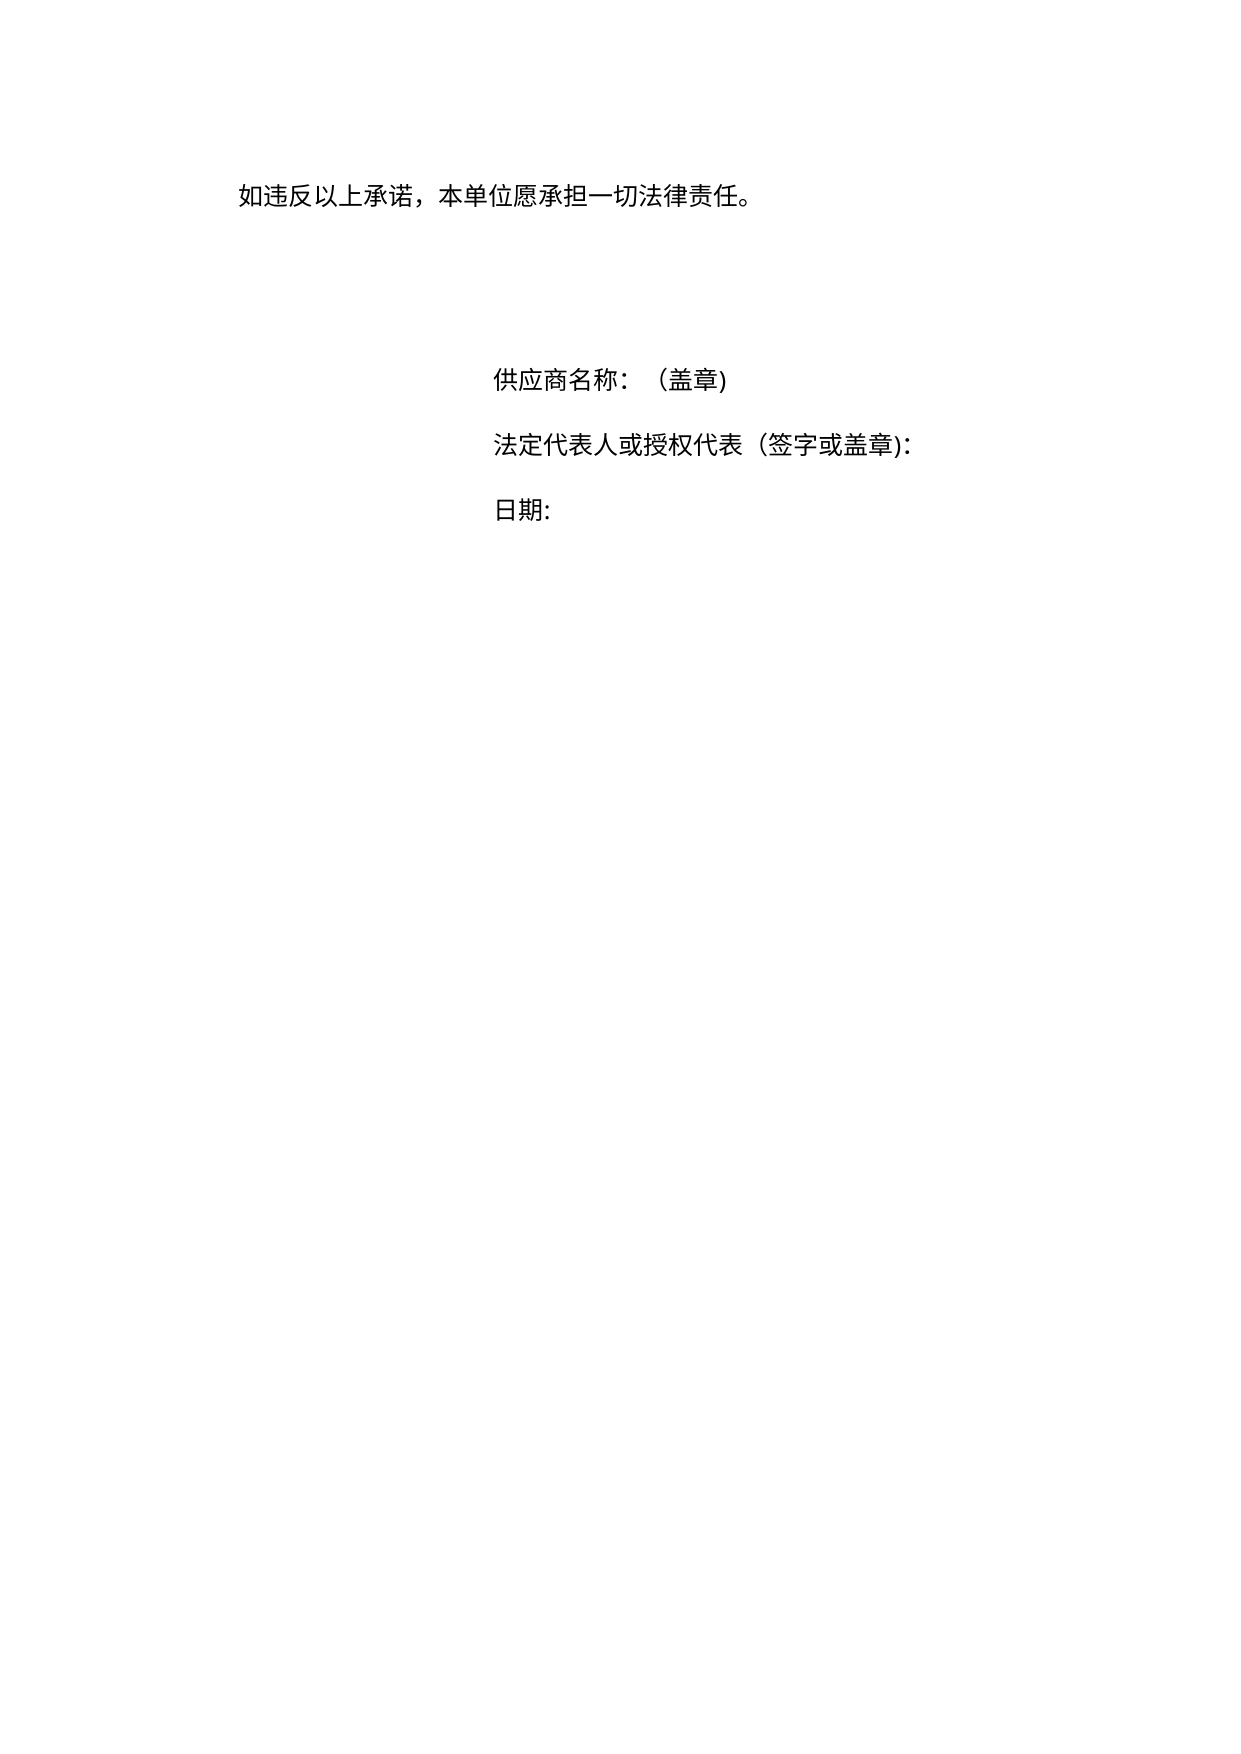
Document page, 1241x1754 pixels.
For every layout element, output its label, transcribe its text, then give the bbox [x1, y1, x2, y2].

text 日期: [225, 476, 1018, 541]
text 如违反以上承诺，本单位愿承担一切法律责任。 [187, 162, 1053, 227]
text 供应商名称：（盖章) [225, 346, 1018, 411]
text 法定代表人或授权代表（签字或盖章)： [225, 411, 1018, 476]
